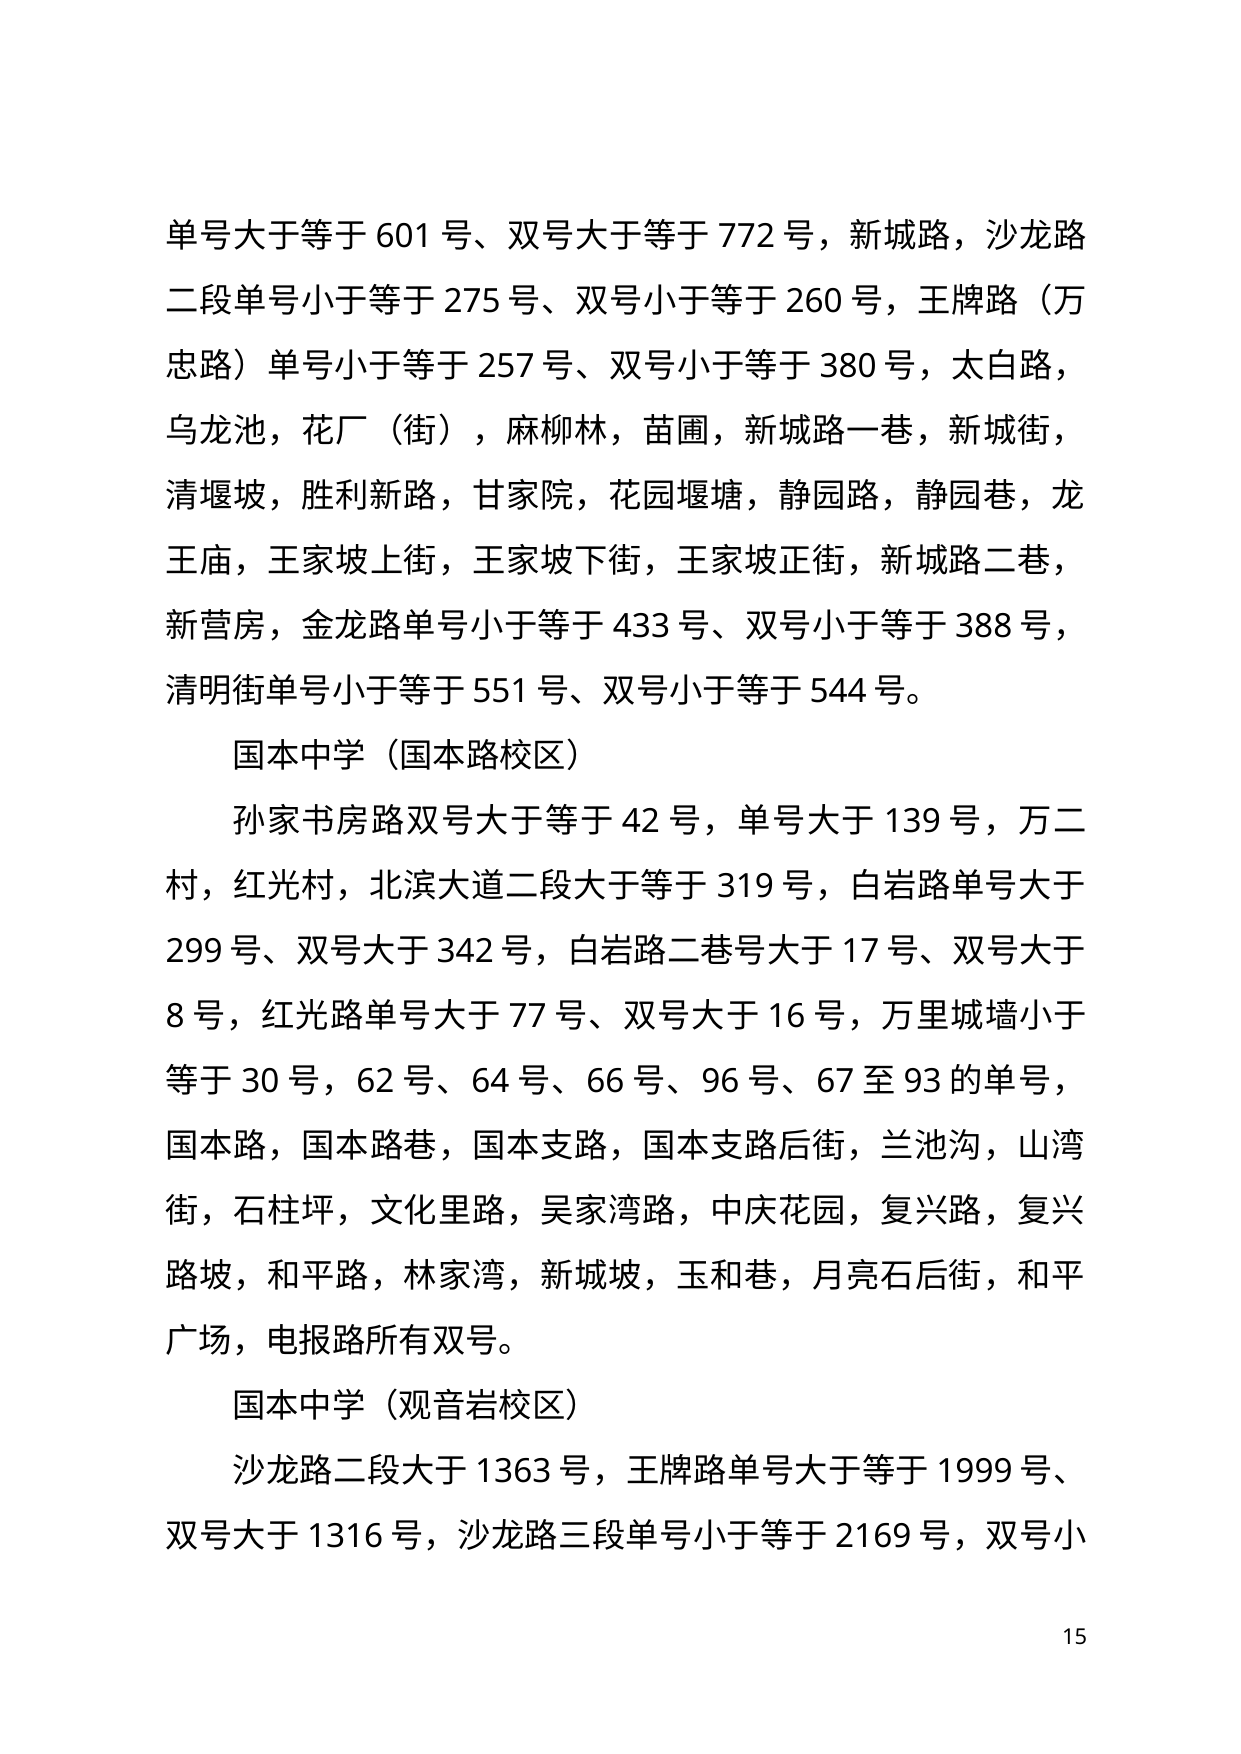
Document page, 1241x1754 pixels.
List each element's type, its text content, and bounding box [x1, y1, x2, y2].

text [165, 200, 1087, 720]
text 孙家书房路双号大于等于42号，单号大于139号，万二村，红光村，北滨大道二段大于等于319号，白岩路单号大于299号、双号大于342号，白岩路二巷号大于17号、双号大于8号，红光路单号大于77号、双号大于16号，万里城墙小于等于30号，62号、64号、66号、96号、67至93的单号，国本路，国本路巷，国本支路，国本支路后街，兰池沟，山湾街，石柱坪，文化里路，吴家湾路，中庆花园，复兴路，复兴路坡，和平路，林家湾，新城坡，玉和巷，月亮石后街，和平广场，电报路所有双号。 [165, 785, 1087, 1370]
text 国本中学（观音岩校区） [165, 1370, 1087, 1435]
text 国本中学（国本路校区） [165, 720, 1087, 785]
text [165, 1435, 1087, 1565]
